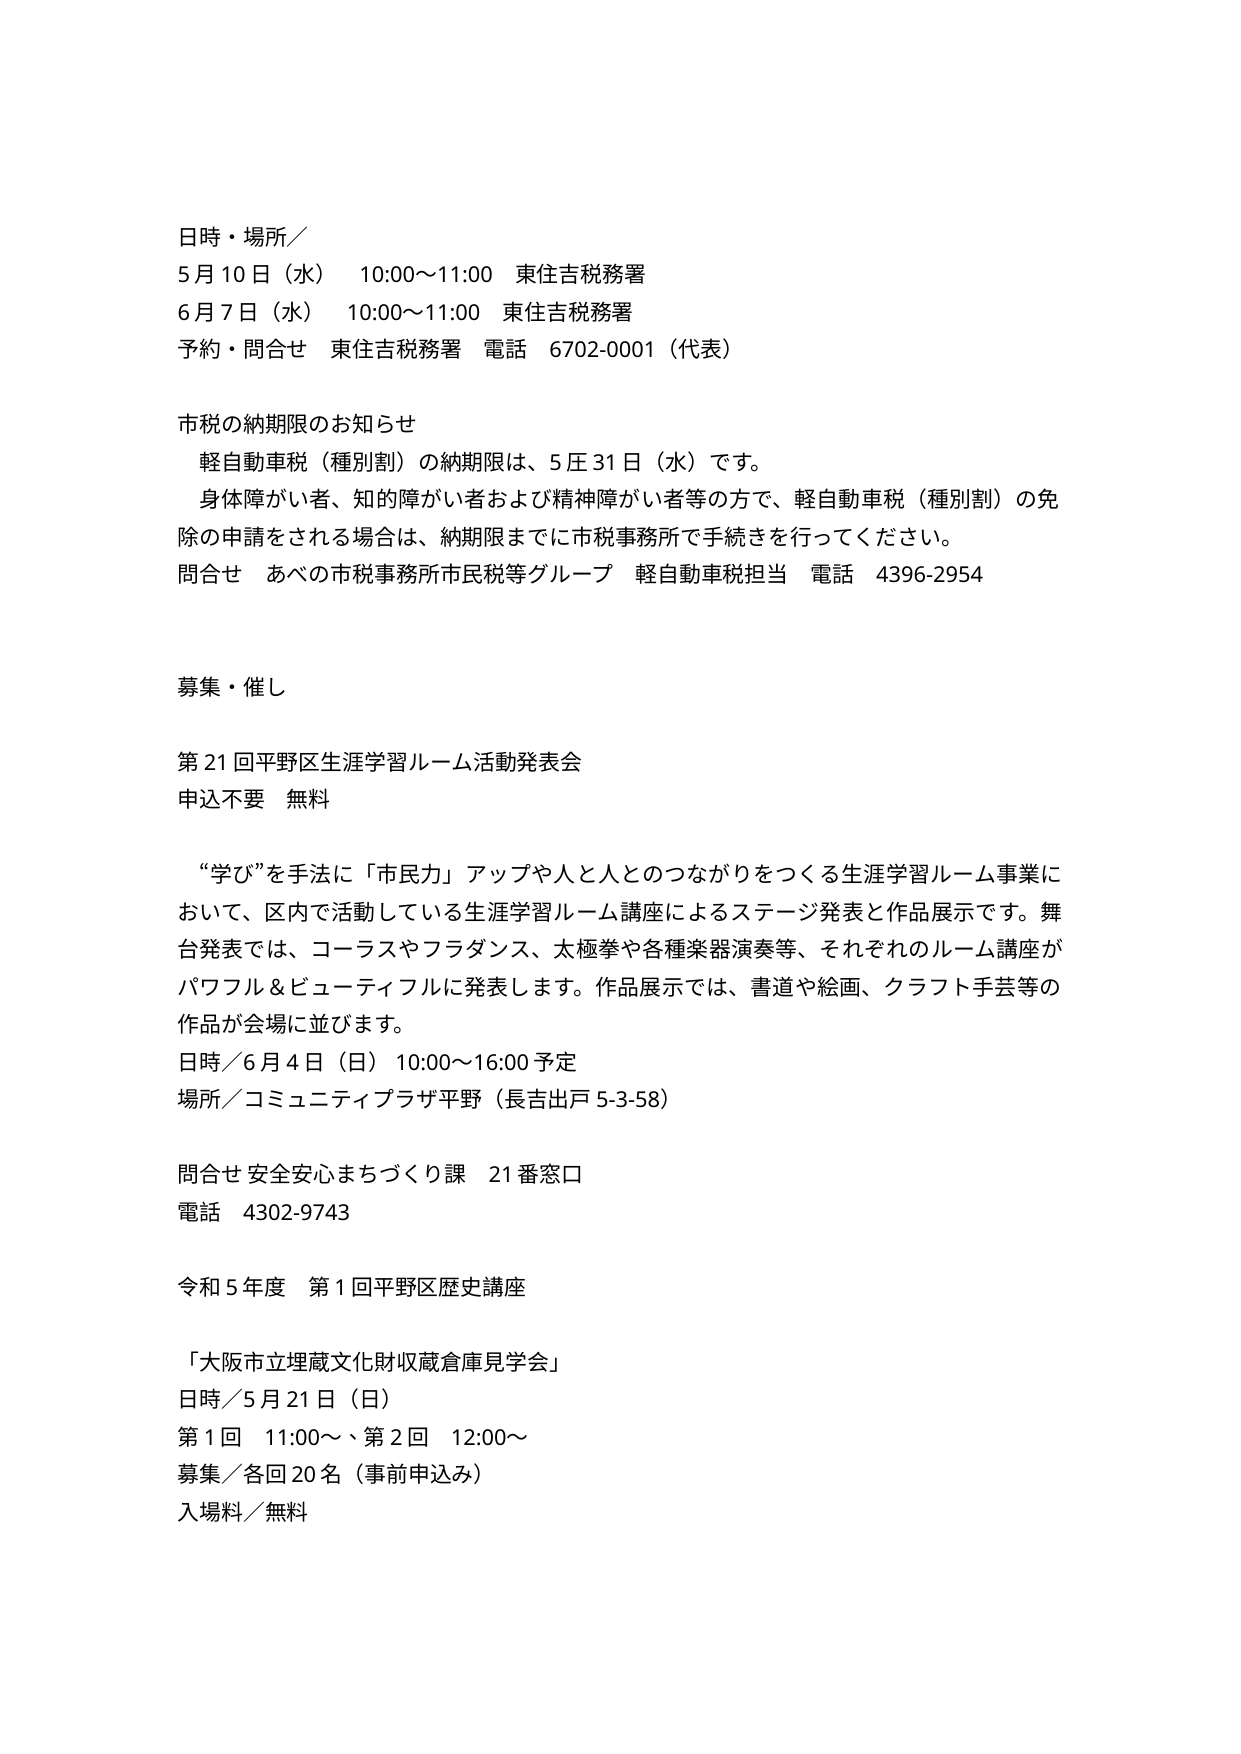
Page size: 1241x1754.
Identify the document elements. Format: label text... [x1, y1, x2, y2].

text 場所／コミュニティプラザ平野（長吉出戸5-3-58） [177, 1079, 1063, 1117]
text 5月10日（水） 10:00～11:00 東住吉税務署 [177, 254, 1063, 292]
text 日時／6月4日（日） 10:00～16:00予定 [177, 1042, 1063, 1079]
text 第21回平野区生涯学習ルーム活動発表会 [177, 742, 1063, 779]
text 申込不要 無料 [177, 779, 1063, 817]
text 市税の納期限のお知らせ [177, 404, 1063, 442]
text 予約・問合せ 東住吉税務署 電話 6702-0001（代表） [177, 329, 1063, 367]
text “学び”を手法に「市民力」アップや人と人とのつながりをつくる生涯学習ルーム事業において、区内で活動している生涯学習ルーム講座によるステージ発表と作品展示です。舞台発表では、コーラスやフラダンス、太極拳や各種楽器演奏等、それぞれのルーム講座が、パワフル＆ビューティフルに発表します。作品展示では、書道や絵画、クラフト手芸等の作品が会場に並びます。 [177, 854, 1063, 1042]
text 身体障がい者、知的障がい者および精神障がい者等の方で、軽自動車税（種別割）の免除の申請をされる場合は、納期限までに市税事務所で手続きを行ってください。 [177, 479, 1063, 554]
text 問合せ 安全安心まちづくり課 21番窓口 [177, 1154, 1063, 1192]
text 第1回 11:00～、第2回 12:00～ [177, 1417, 1063, 1454]
text 電話 4302-9743 [177, 1192, 1063, 1229]
text 募集／各回20名（事前申込み） [177, 1454, 1063, 1492]
text 日時／5月21日（日） [177, 1379, 1063, 1417]
text 募集・催し [177, 667, 1063, 704]
text 6月7日（水） 10:00～11:00 東住吉税務署 [177, 292, 1063, 329]
text 日時・場所／ [177, 217, 1063, 254]
text 軽自動車税（種別割）の納期限は、5圧31日（水）です。 [177, 442, 1063, 479]
text 問合せ あべの市税事務所市民税等グループ 軽自動車税担当 電話 4396-2954 [177, 554, 1063, 592]
text 入場料／無料 [177, 1492, 1063, 1529]
text 令和5年度 第1回平野区歴史講座 [177, 1267, 1063, 1304]
text 「大阪市立埋蔵文化財収蔵倉庫見学会」 [177, 1342, 1063, 1379]
